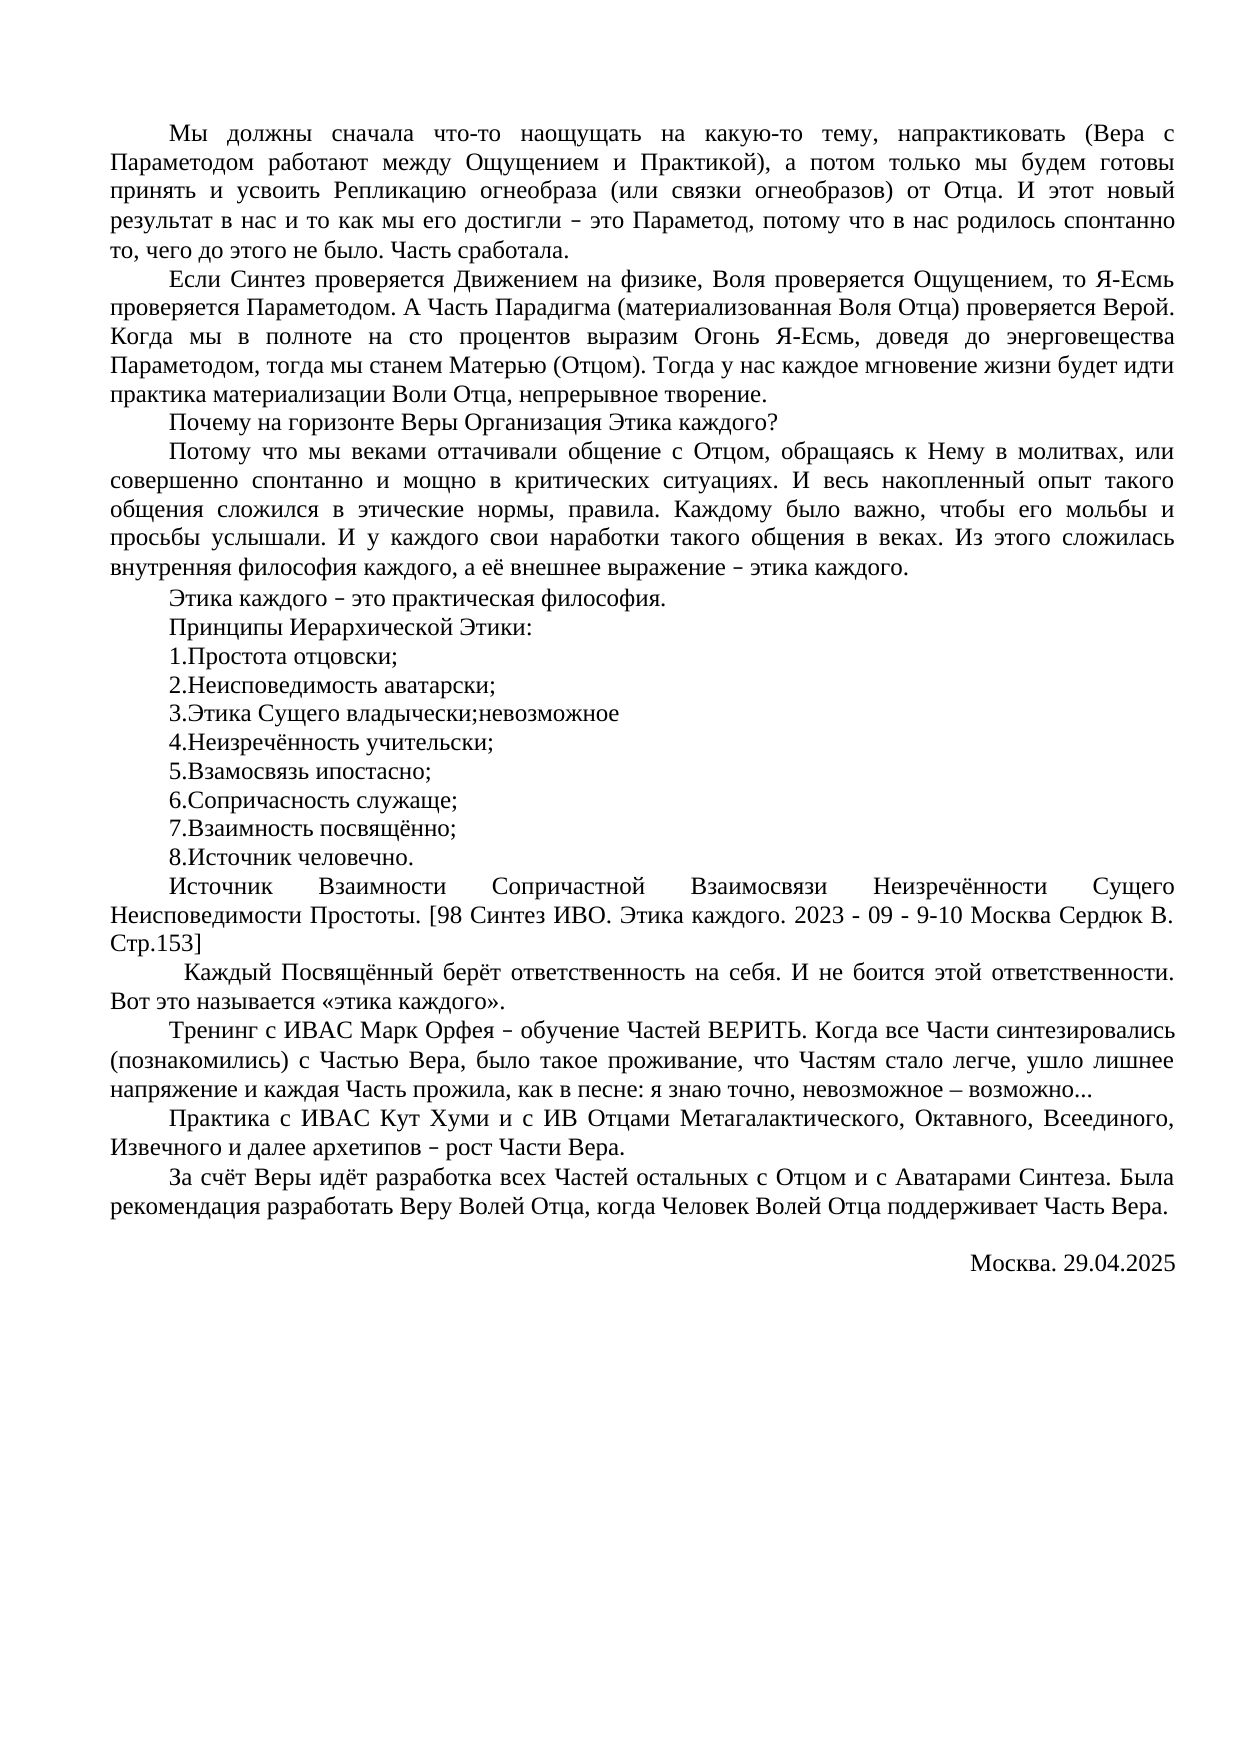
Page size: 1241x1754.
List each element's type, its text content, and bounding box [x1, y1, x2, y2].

text Источник Взаимности Сопричастной Взаимосвязи Неизречённости Сущего Неисповедимости Простоты. [98 Синтез ИВО. Этика каждого. 2023 - 09 - 9-10 Москва Сердюк В. Стр.153] [110, 871, 1176, 957]
text 4.Неизречённость учительски; [110, 727, 1176, 756]
text За счёт Веры идёт разработка всех Частей остальных с Отцом и с Аватарами Синтеза. Была рекомендация разработать Веру Волей Отца, когда Человек Волей Отца поддерживает Часть Вера. [110, 1162, 1176, 1219]
text Если Синтез проверяется Движением на физике, Воля проверяется Ощущением, то Я-Есмь проверяется Параметодом. А Часть Парадигма (материализованная Воля Отца) проверяется Верой. Когда мы в полноте на сто процентов выразим Огонь Я-Есмь, доведя до энерговещества Параметодом, тогда мы станем Матерью (Отцом). Тогда у нас каждое мгновение жизни будет идти практика материализации Воли Отца, непрерывное творение. [110, 264, 1176, 407]
text Почему на горизонте Веры Организация Этика каждого? [110, 407, 1176, 436]
text Потому что мы веками оттачивали общение с Отцом, обращаясь к Нему в молитвах, или совершенно спонтанно и мощно в критических ситуациях. И весь накопленный опыт такого общения сложился в этические нормы, правила. Каждому было важно, чтобы его мольбы и просьбы услышали. И у каждого свои наработки такого общения в веках. Из этого сложилась внутренняя философия каждого, а её внешнее выражение – этика каждого. [110, 436, 1176, 582]
text Каждый Посвящённый берёт ответственность на себя. И не боится этой ответственности. Вот это называется «этика каждого». [110, 957, 1176, 1015]
text 8.Источник человечно. [110, 842, 1176, 871]
text Практика с ИВАС Кут Хуми и с ИВ Отцами Метагалактического, Октавного, Всеединого, Извечного и далее архетипов – рост Части Вера. [110, 1103, 1176, 1162]
text Мы должны сначала что-то наощущать на какую-то тему, напрактиковать (Вера с Параметодом работают между Ощущением и Практикой), а потом только мы будем готовы принять и усвоить Репликацию огнеобраза (или связки огнеобразов) от Отца. И этот новый результат в нас и то как мы его достигли – это Параметод, потому что в нас родилось спонтанно то, чего до этого не было. Часть сработала. [110, 118, 1176, 264]
text Москва. 29.04.2025 [110, 1248, 1176, 1277]
text 6.Сопричасность служаще; [110, 785, 1176, 813]
text 7.Взаимность посвящённо; [110, 813, 1176, 842]
text Этика каждого – это практическая философия. [110, 582, 1176, 612]
text 1.Простота отцовски; [110, 641, 1176, 670]
text 5.Взамосвязь ипостасно; [110, 756, 1176, 785]
text 2.Неисповедимость аватарски; [110, 670, 1176, 698]
text Принципы Иерархической Этики: [110, 612, 1176, 641]
text Тренинг с ИВАС Марк Орфея – обучение Частей ВЕРИТЬ. Когда все Части синтезировались (познакомились) с Частью Вера, было такое проживание, что Частям стало легче, ушло лишнее напряжение и каждая Часть прожила, как в песне: я знаю точно, невозможное – возможно... [110, 1015, 1176, 1103]
text 3.Этика Сущего владычески;невозможное [110, 698, 1176, 727]
